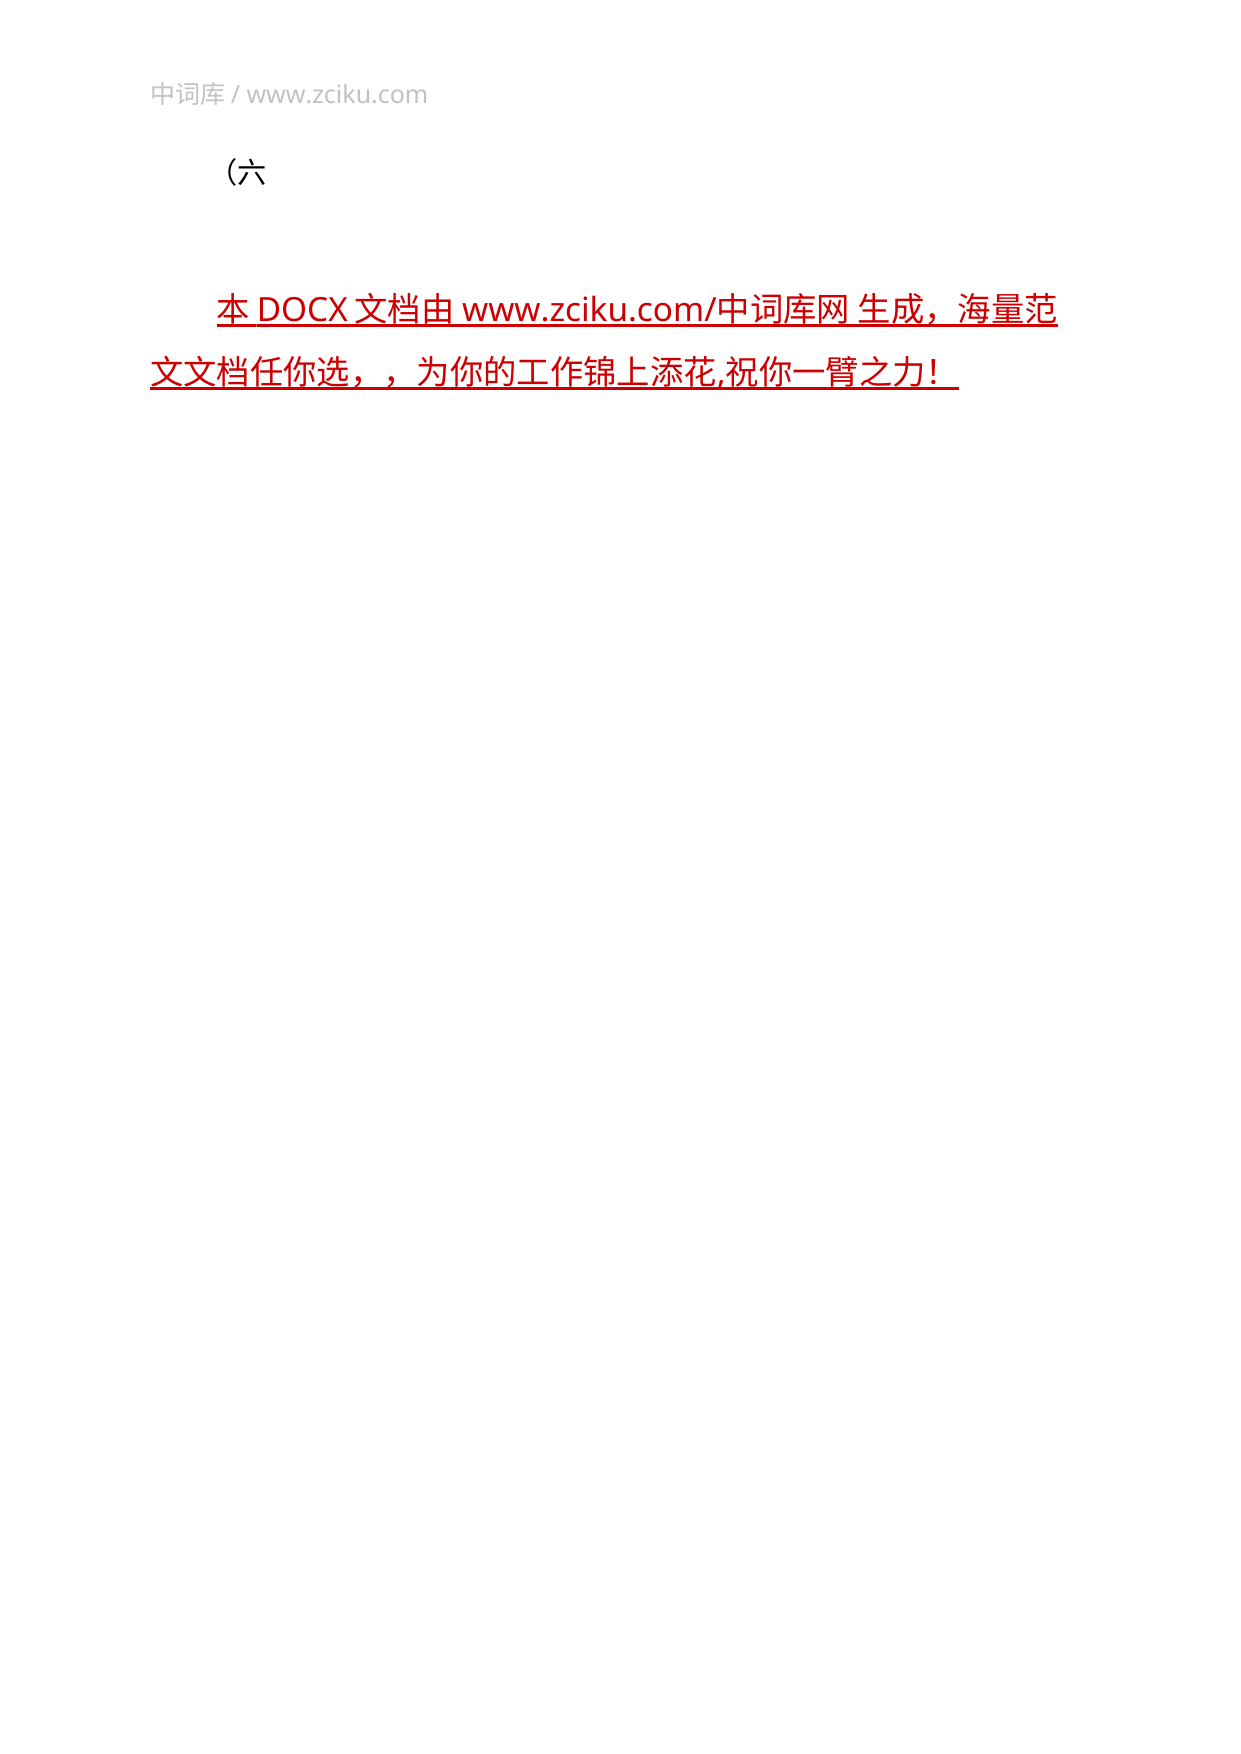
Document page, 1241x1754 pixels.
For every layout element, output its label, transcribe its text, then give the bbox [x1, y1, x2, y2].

text （六 [150, 150, 1090, 192]
text 本DOCX文档由 www.zciku.com/中词库网 生成，海量范文文档任你选，，为你的工作锦上添花,祝你一臂之力！ [150, 283, 1090, 394]
